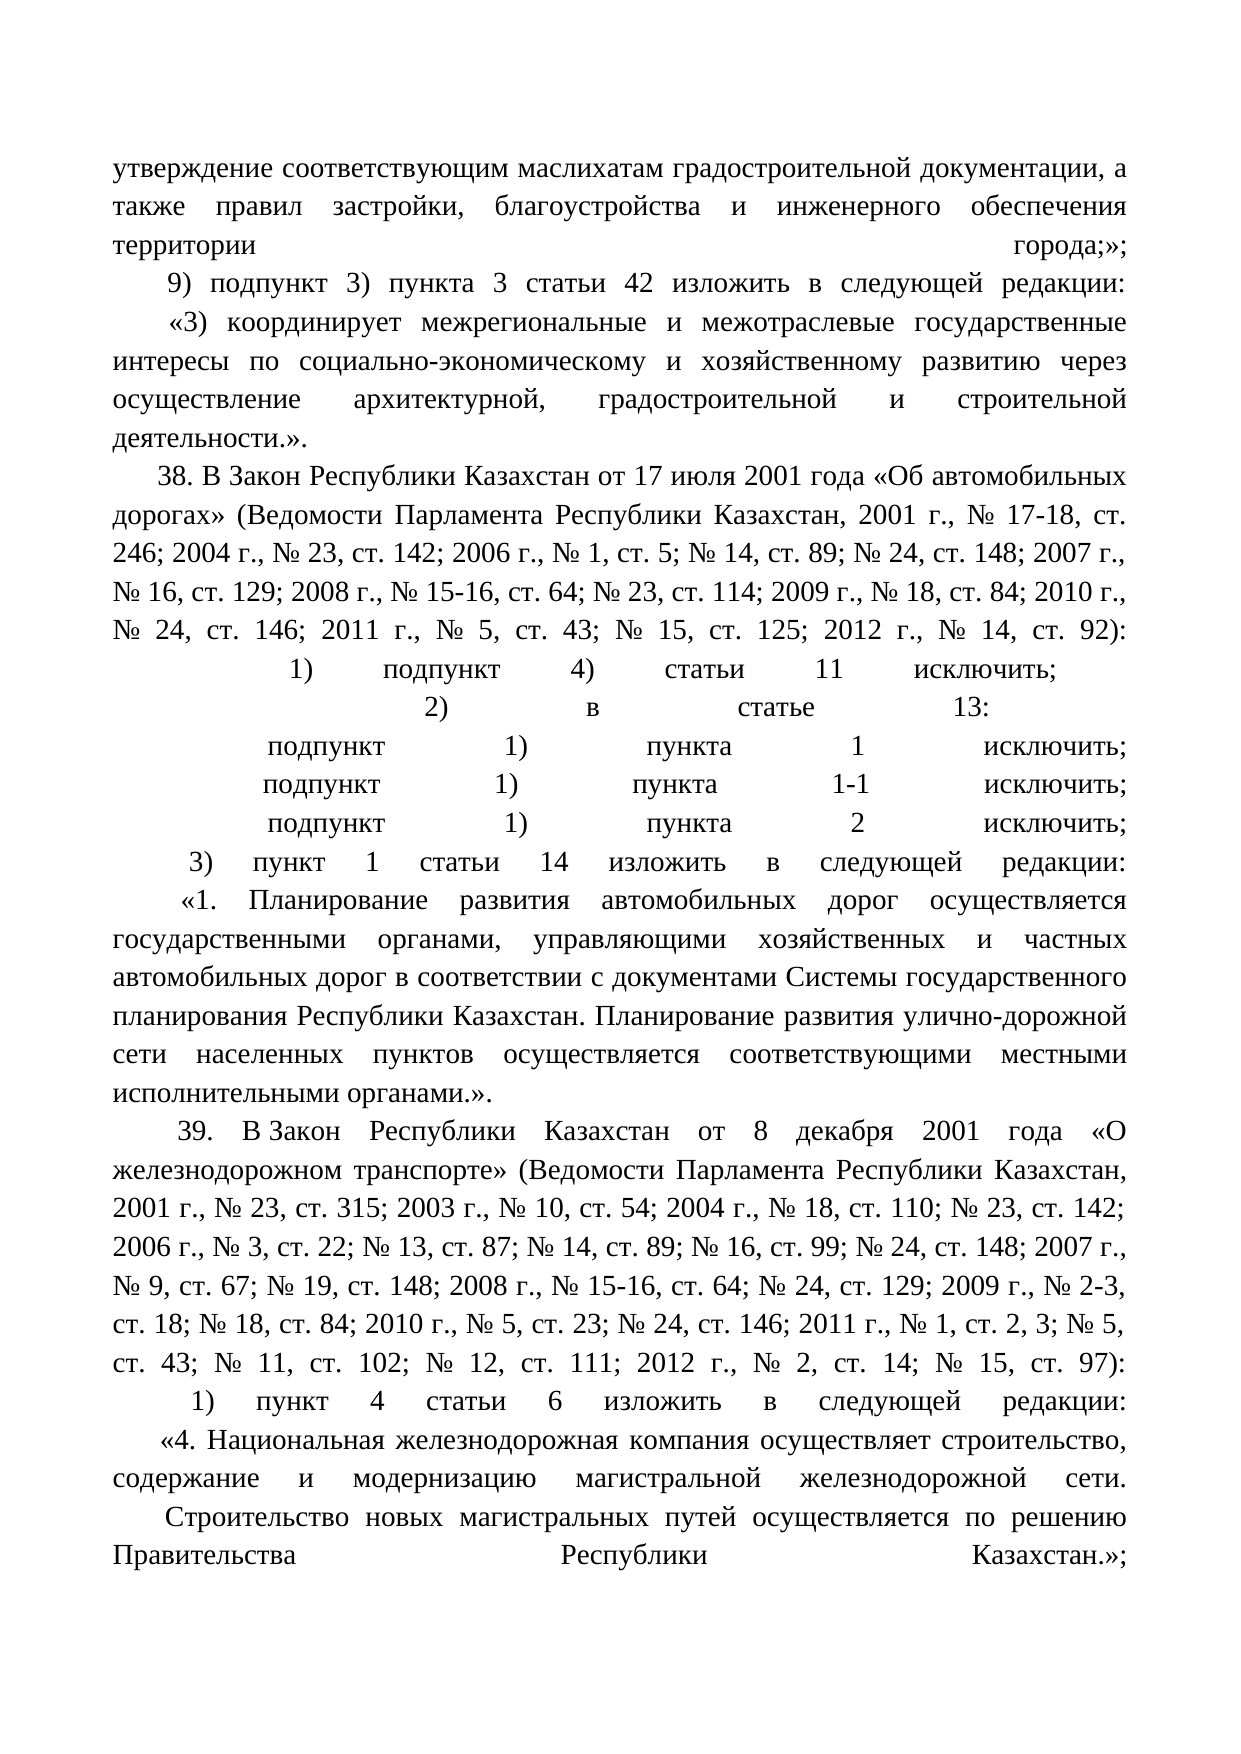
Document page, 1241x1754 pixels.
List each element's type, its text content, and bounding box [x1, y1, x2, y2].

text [112, 150, 1128, 453]
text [112, 1113, 1128, 1571]
text 38. В Закон Республики Казахстан от 17 июля 2001 года «Об автомобильных дорогах» (Ведомости Парламента Республики Казахстан, 2001 г., № 17-18, ст. 246; 2004 г., № 23, ст. 142; 2006 г., № 1, ст. 5; № 14, ст. 89; № 24, ст. 148; 2007 г., № 16, ст. 129; 2008 г., № 15-16, ст. 64; № 23, ст. 114; 2009 г., № 18, ст. 84; 2010 г., № 24, ст. 146; 2011 г., № 5, ст. 43; № 15, ст. 125; 2012 г., № 14, ст. 92): 1) подпункт 4) статьи 11 исключить; 2) в статье 13: подпункт 1) пункта 1 исключить; подпункт 1) пункта 1-1 исключить; подпункт 1) пункта 2 исключить; 3) пункт 1 статьи 14 изложить в следующей редакции: «1. Планирование развития автомобильных дорог осуществляется государственными органами, управляющими хозяйственных и частных автомобильных дорог в соответствии с документами Системы государственного планирования Республики Казахстан. Планирование развития улично-дорожной сети населенных пунктов осуществляется соответствующими местными исполнительными органами.». [112, 458, 1128, 1108]
